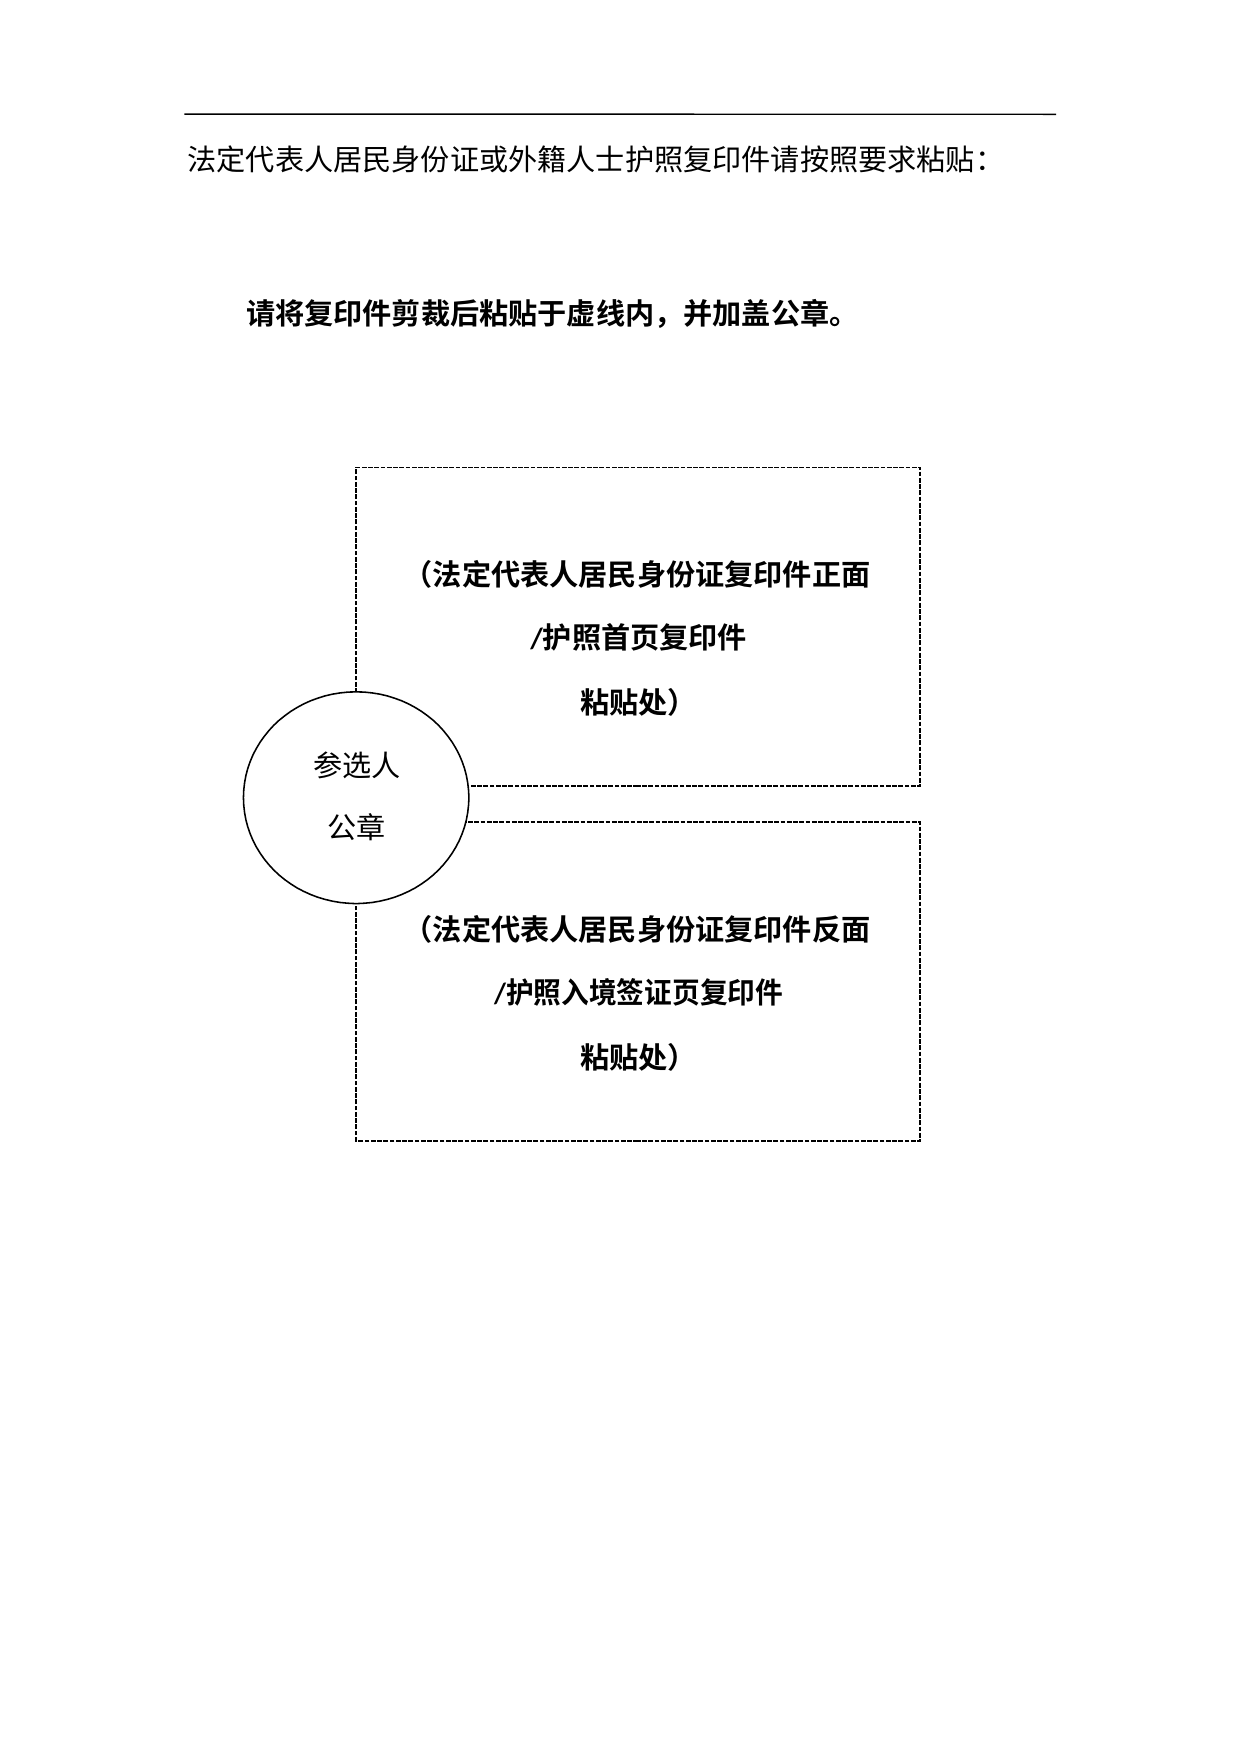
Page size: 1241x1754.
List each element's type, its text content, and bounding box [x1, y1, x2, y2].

text 法定代表人居民身份证或外籍人士护照复印件请按照要求粘贴： [187, 137, 1094, 179]
text 请将复印件剪裁后粘贴于虚线内，并加盖公章。 [246, 291, 1094, 333]
